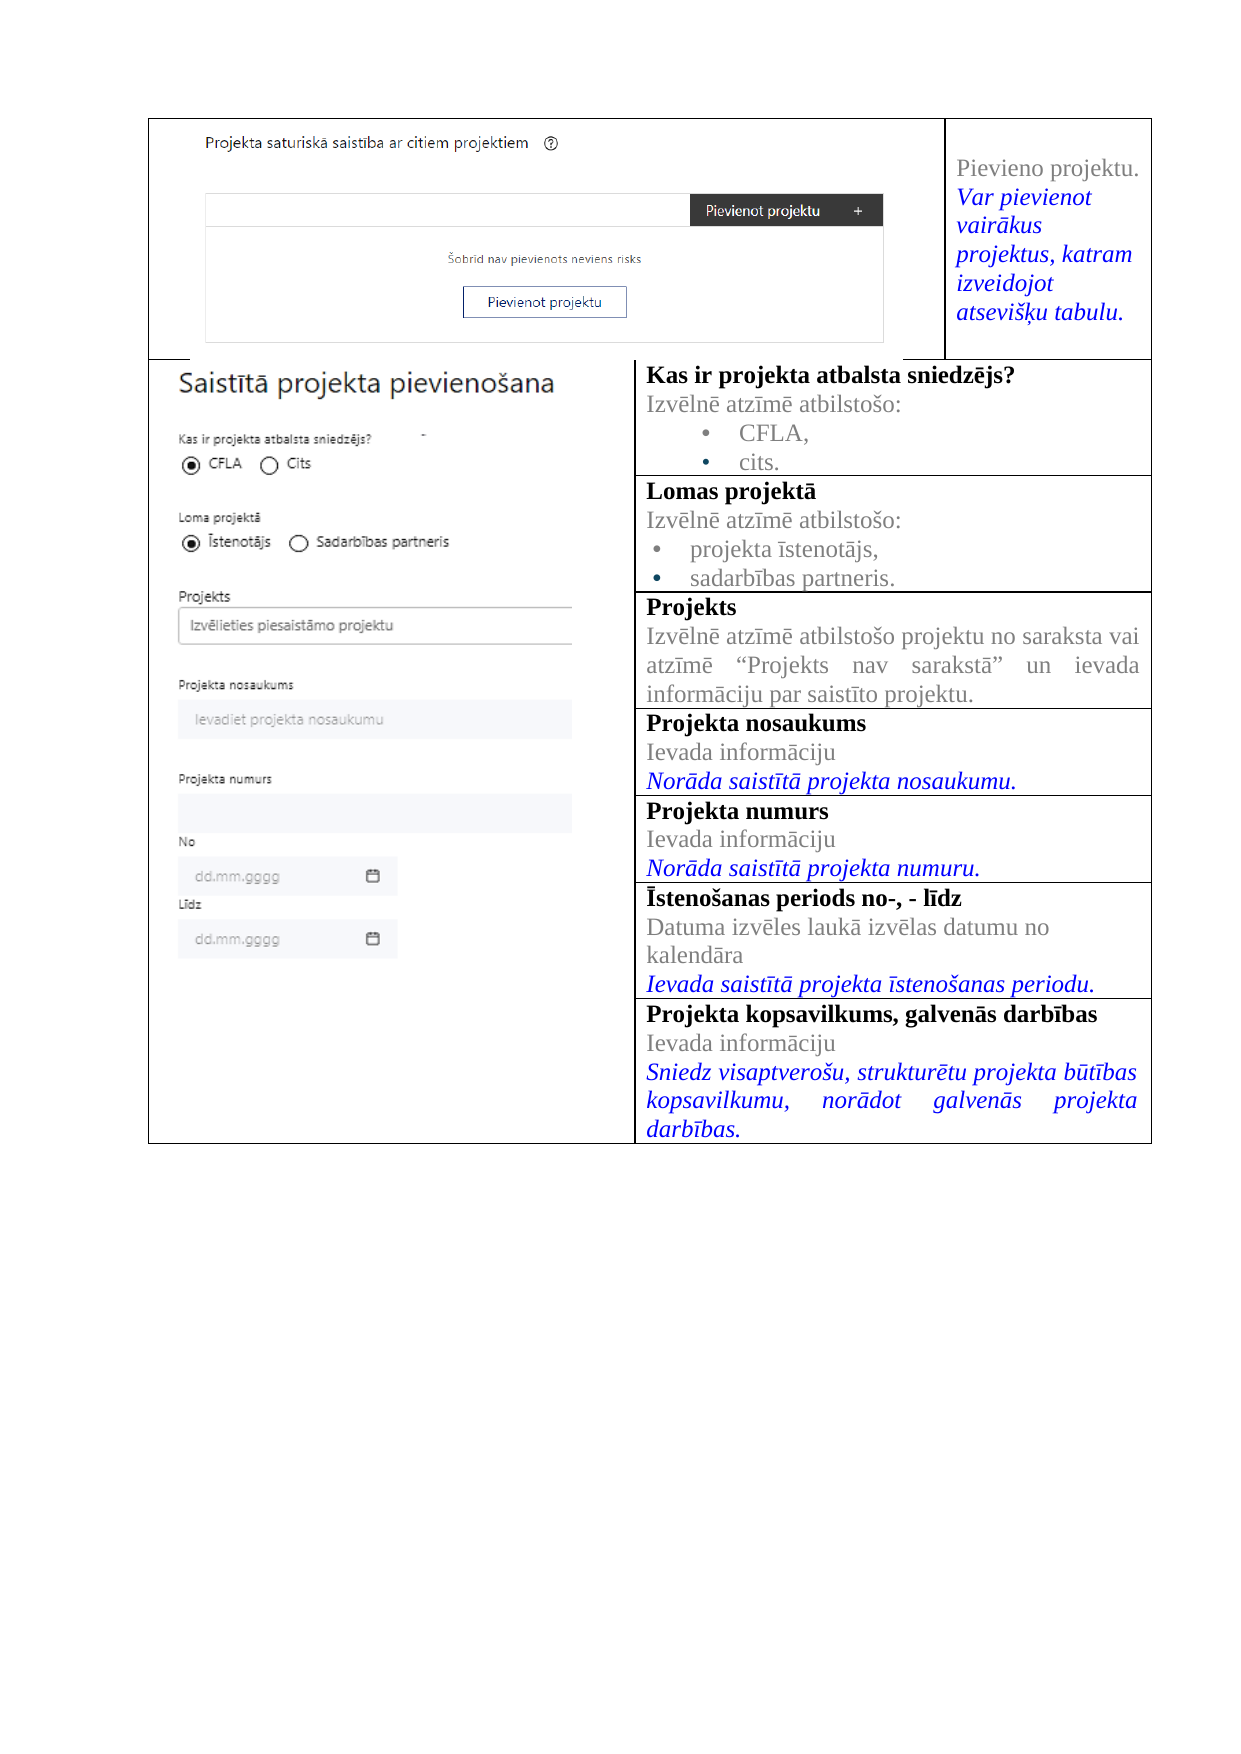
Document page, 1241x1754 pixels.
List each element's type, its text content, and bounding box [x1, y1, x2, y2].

table_cell Kas ir projekta atbalsta sniedzējs? Izvēlnē atzīmē atbilstošo: CFLA, cits. [636, 360, 1151, 475]
table_header [903, 119, 944, 359]
table_cell Projekta nosaukums Ievada informāciju Norāda saistītā projekta nosaukumu. [636, 709, 1151, 795]
table_header [149, 119, 190, 359]
table_cell Projekta numurs Ievada informāciju Norāda saistītā projekta numuru. [636, 796, 1151, 882]
table_header Pievieno projektu. Var pievienot vairākus projektus, katram izveidojot atsevišķu tabulu. [946, 119, 1151, 359]
table_cell Īstenošanas periods no-, - līdz Datuma izvēles laukā izvēlas datumu no kalendāra Ievada saistītā projekta īstenošanas periodu. [636, 883, 1151, 998]
table_cell Projekta kopsavilkums, galvenās darbības Ievada informāciju Sniedz visaptverošu, strukturētu projekta būtības kopsavilkumu, norādot galvenās projekta darbības. [636, 999, 1151, 1143]
table_cell Lomas projektā Izvēlnē atzīmē atbilstošo: projekta īstenotājs, sadarbības partneris. [636, 476, 1151, 591]
picture [159, 119, 903, 973]
table_cell Projekts Izvēlnē atzīmē atbilstošo projektu no saraksta vai atzīmē “Projekts nav sarakstā” un ievada informāciju par saistīto projektu. [636, 593, 1151, 707]
table_cell [149, 360, 634, 1143]
